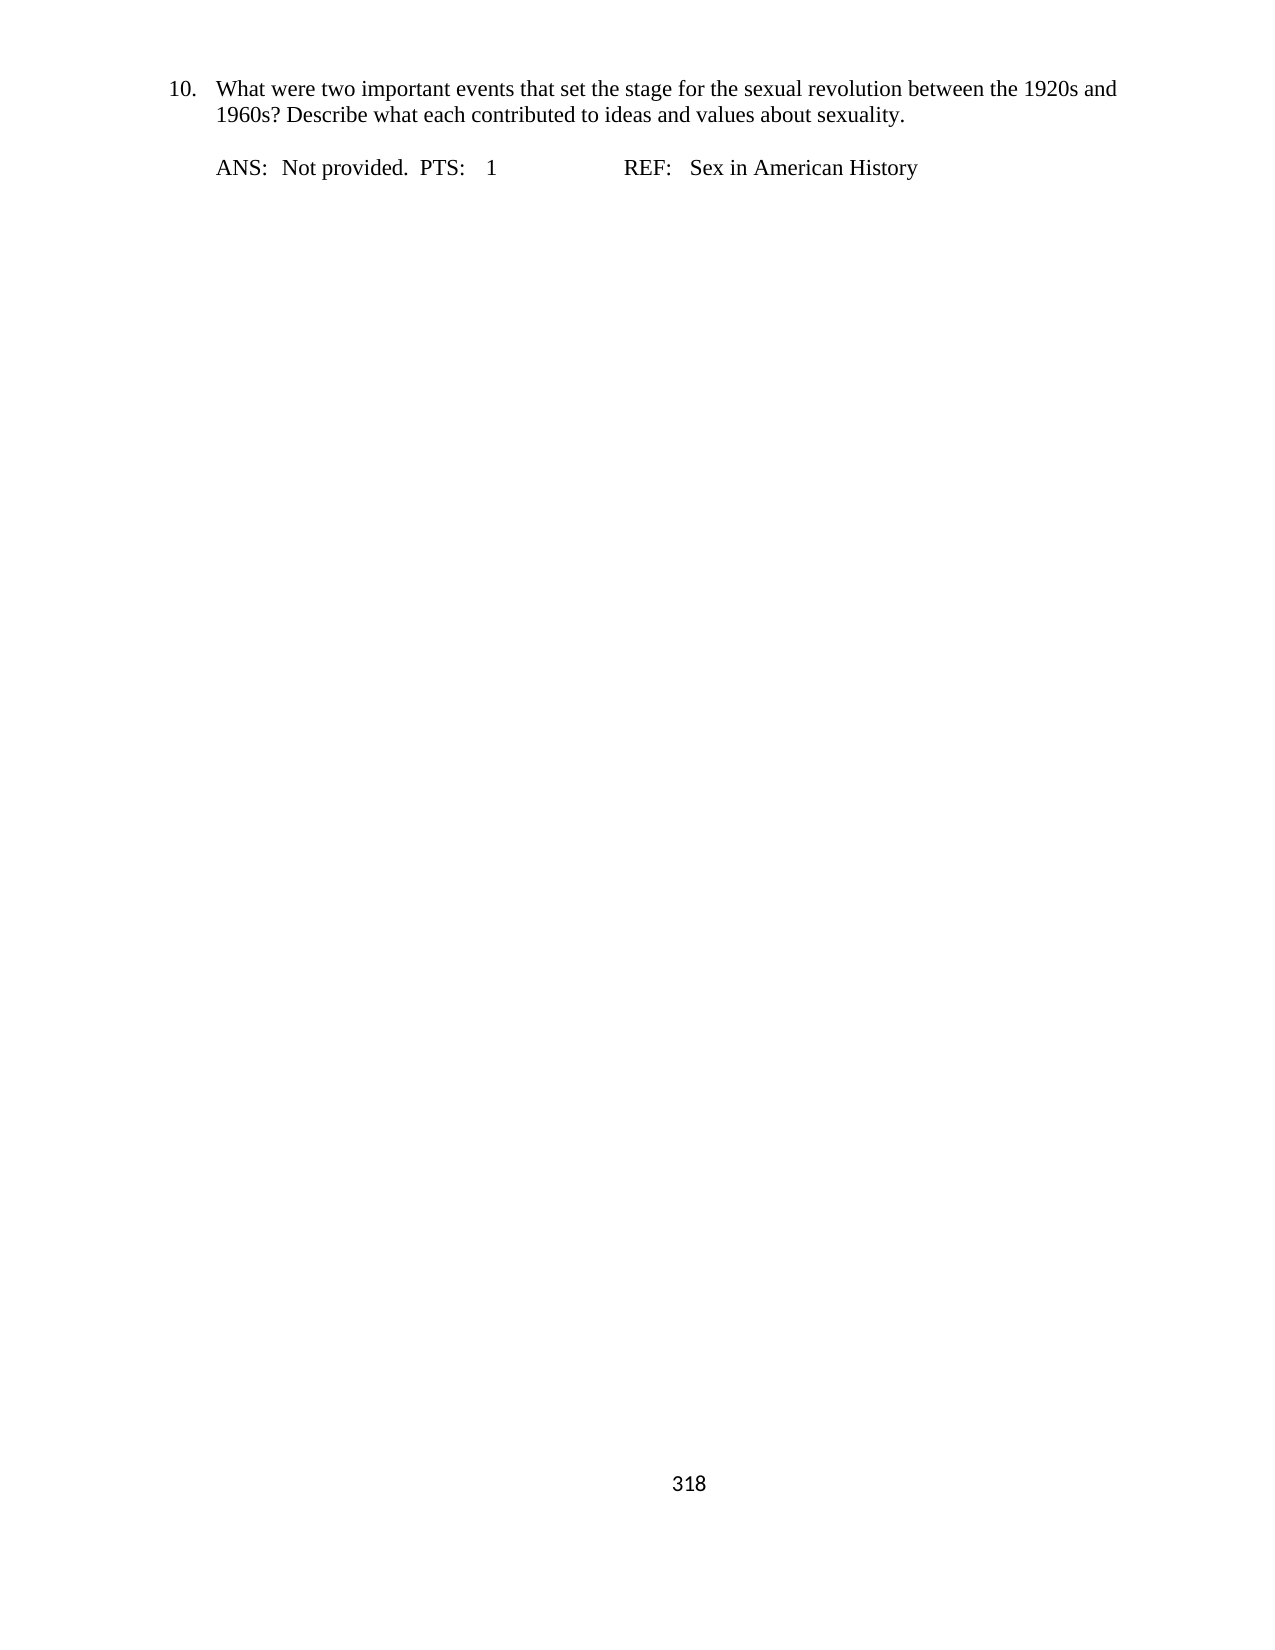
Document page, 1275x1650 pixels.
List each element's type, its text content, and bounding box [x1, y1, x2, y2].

text 10. What were two important events that set the stage for the sexual revolution between the 1920s and 1960s? Describe what each contributed to ideas and values about sexuality. [150, 75, 1162, 128]
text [216, 154, 1162, 180]
